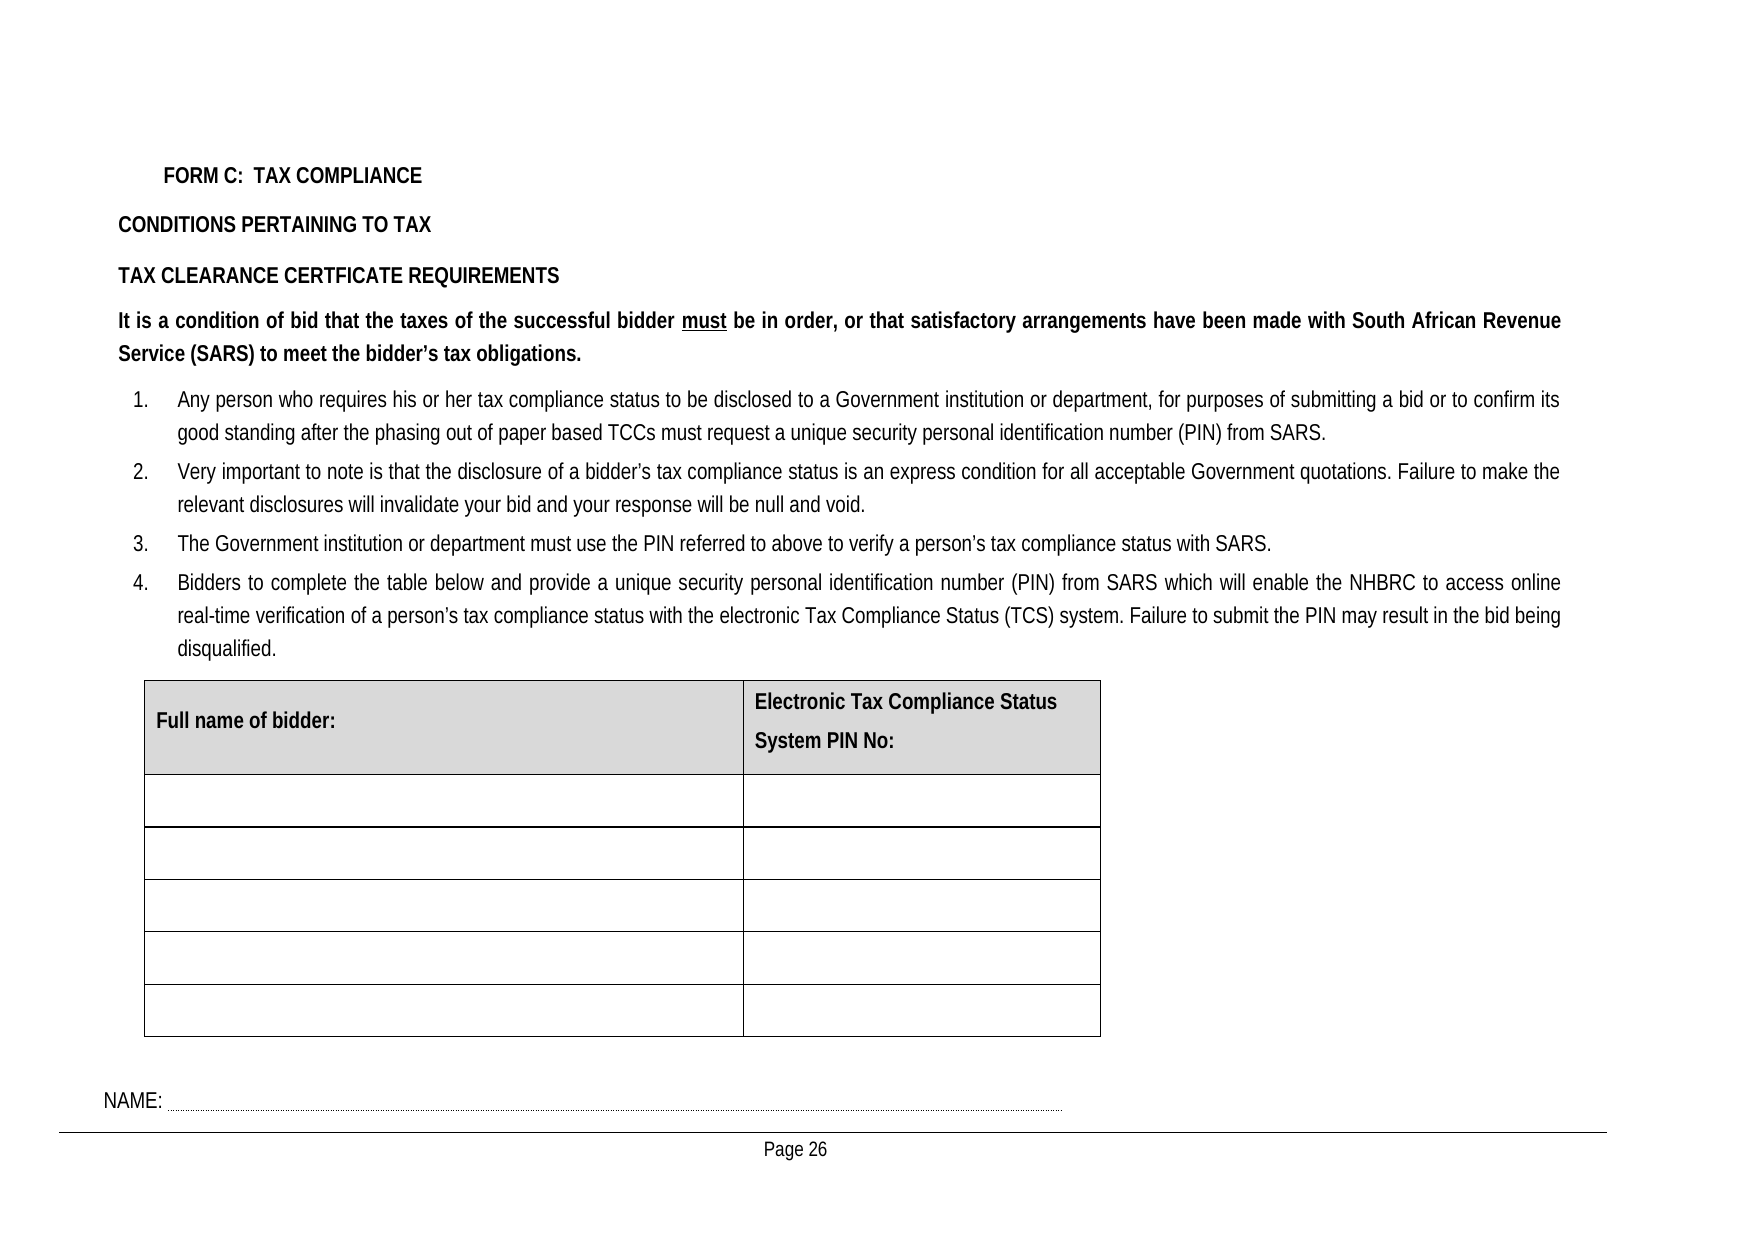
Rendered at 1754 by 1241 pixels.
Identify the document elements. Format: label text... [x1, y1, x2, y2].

text TAX CLEARANCE CERTFICATE REQUIREMENTS [118, 262, 1562, 288]
table_cell [744, 985, 1100, 1036]
text CONDITIONS PERTAINING TO TAX [118, 213, 1562, 237]
table_cell [145, 775, 743, 826]
table_cell [744, 932, 1100, 983]
list The Government institution or department must use the PIN referred to above to verify a person’s tax compliance status with SARS. [133, 530, 1562, 556]
table_cell [145, 880, 743, 931]
text It is a condition of bid that the taxes of the successful bidder must be in order, or that satisfactory arrangements have been made with South African Revenue Service (SARS) to meet the bidder’s tax obligations. [118, 307, 1562, 367]
table_cell [145, 985, 743, 1036]
table_cell [744, 775, 1100, 826]
table_header Full name of bidder: [145, 681, 743, 774]
list Very important to note is that the disclosure of a bidder’s tax compliance status is an express condition for all acceptable Government quotations. Failure to make the relevant disclosures will invalidate your bid and your response will be null and void. [133, 458, 1562, 517]
list Any person who requires his or her tax compliance status to be disclosed to a Government institution or department, for purposes of submitting a bid or to confirm its good standing after the phasing out of paper based TCCs must request a unique security personal identification number (PIN) from SARS. [133, 386, 1562, 445]
subtitle FORM C: TAX COMPLIANCE [163, 162, 1562, 188]
table_cell [744, 828, 1100, 879]
table_cell [744, 880, 1100, 931]
table_cell [145, 932, 743, 983]
table_header Electronic Tax Compliance Status System PIN No: [744, 681, 1100, 774]
text NAME: [103, 1087, 1562, 1113]
list Bidders to complete the table below and provide a unique security personal identification number (PIN) from SARS which will enable the NHBRC to access online real-time verification of a person’s tax compliance status with the electronic Tax Compliance Status (TCS) system. Failure to submit the PIN may result in the bid being disqualified. [133, 569, 1562, 661]
table_cell [145, 828, 743, 879]
